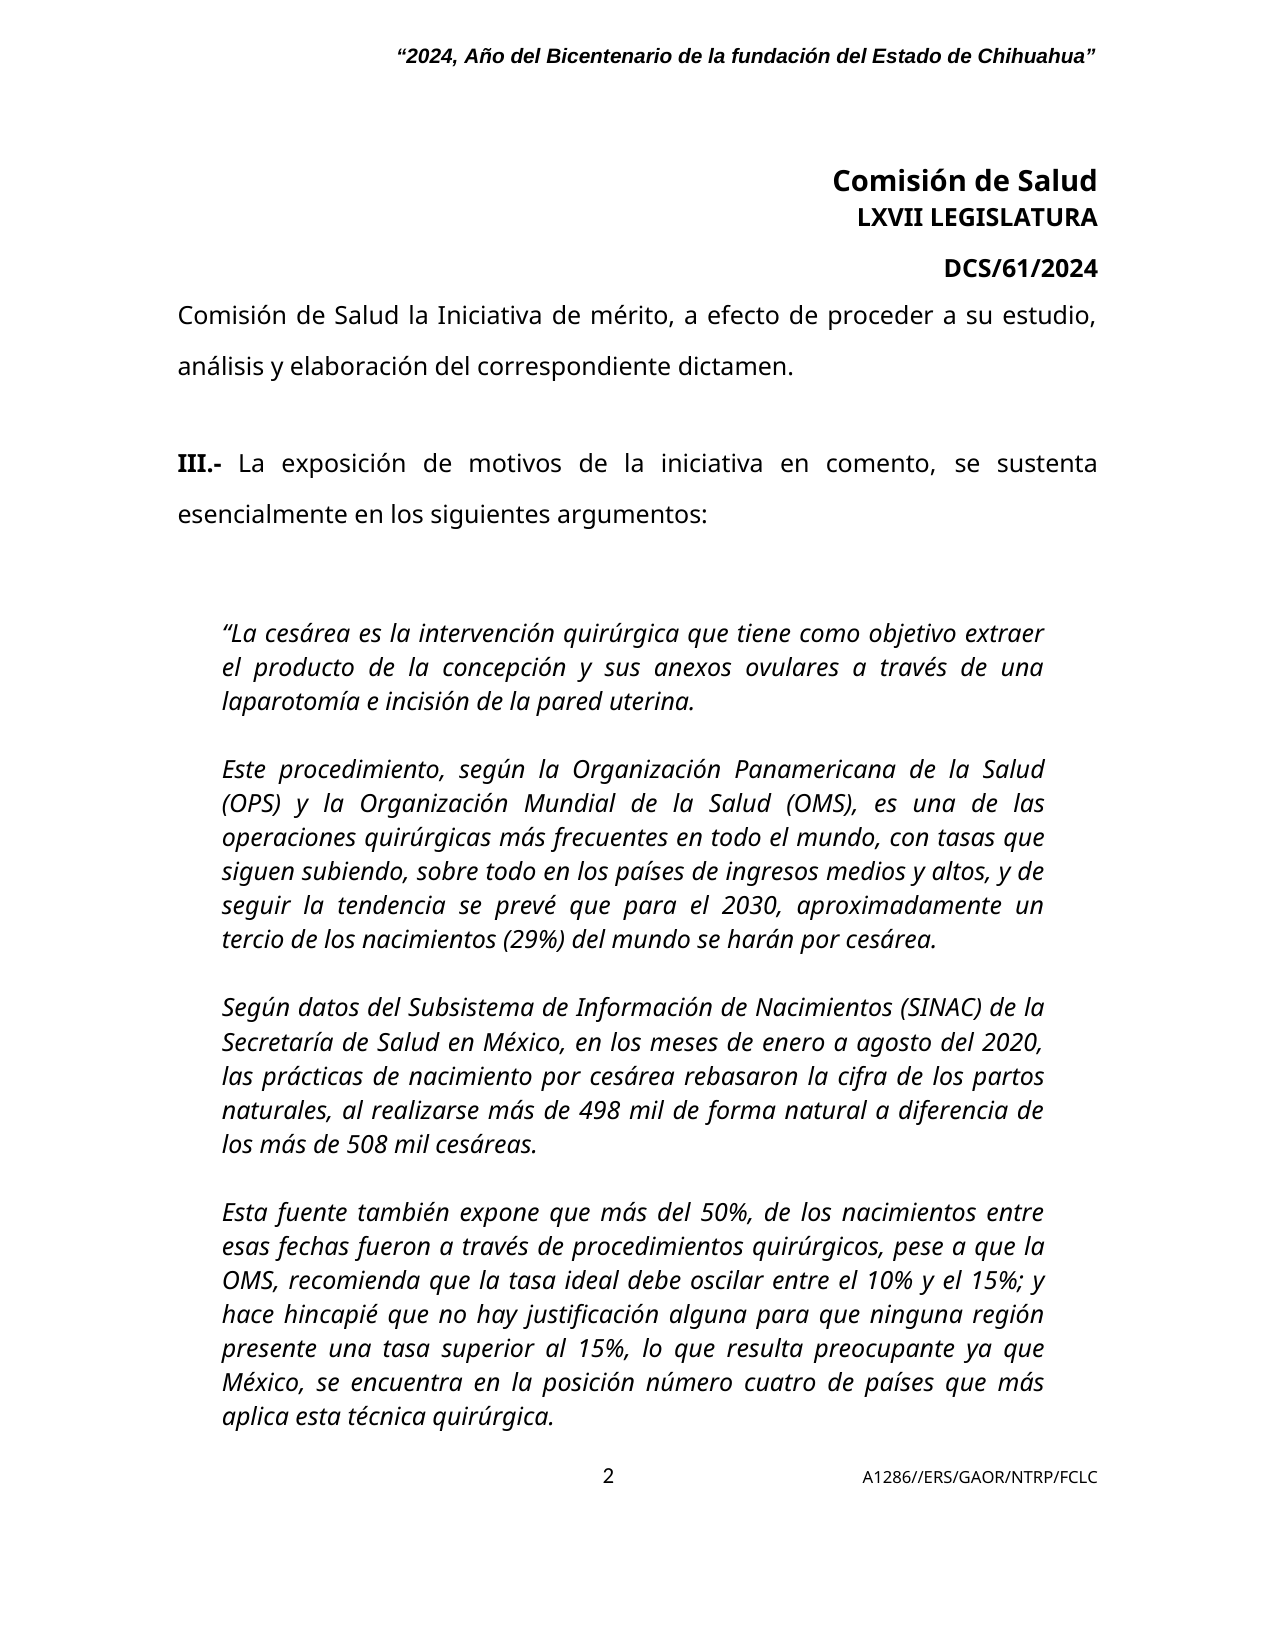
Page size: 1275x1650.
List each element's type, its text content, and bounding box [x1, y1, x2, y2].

text “La cesárea es la intervención quirúrgica que tiene como objetivo extraer el producto de la concepción y sus anexos ovulares a través de una laparotomía e incisión de la pared uterina. [222, 615, 1048, 718]
text III.- La exposición de motivos de la iniciativa en comento, se sustenta esencialmente en los siguientes argumentos: [177, 446, 1098, 531]
text Según datos del Subsistema de Información de Nacimientos (SINAC) de la Secretaría de Salud en México, en los meses de enero a agosto del 2020, las prácticas de nacimiento por cesárea rebasaron la cifra de los partos naturales, al realizarse más de 498 mil de forma natural a diferencia de los más de 508 mil cesáreas. [222, 990, 1048, 1160]
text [177, 298, 1098, 383]
text Esta fuente también expone que más del 50%, de los nacimientos entre esas fechas fueron a través de procedimientos quirúrgicos, pese a que la OMS, recomienda que la tasa ideal debe oscilar entre el 10% y el 15%; y hace hincapié que no hay justificación alguna para que ninguna región presente una tasa superior al 15%, lo que resulta preocupante ya que México, se encuentra en la posición número cuatro de países que más aplica esta técnica quirúrgica. [222, 1194, 1048, 1433]
text Este procedimiento, según la Organización Panamericana de la Salud (OPS) y la Organización Mundial de la Salud (OMS), es una de las operaciones quirúrgicas más frecuentes en todo el mundo, con tasas que siguen subiendo, sobre todo en los países de ingresos medios y altos, y de seguir la tendencia se prevé que para el 2030, aproximadamente un tercio de los nacimientos (29%) del mundo se harán por cesárea. [222, 752, 1048, 956]
